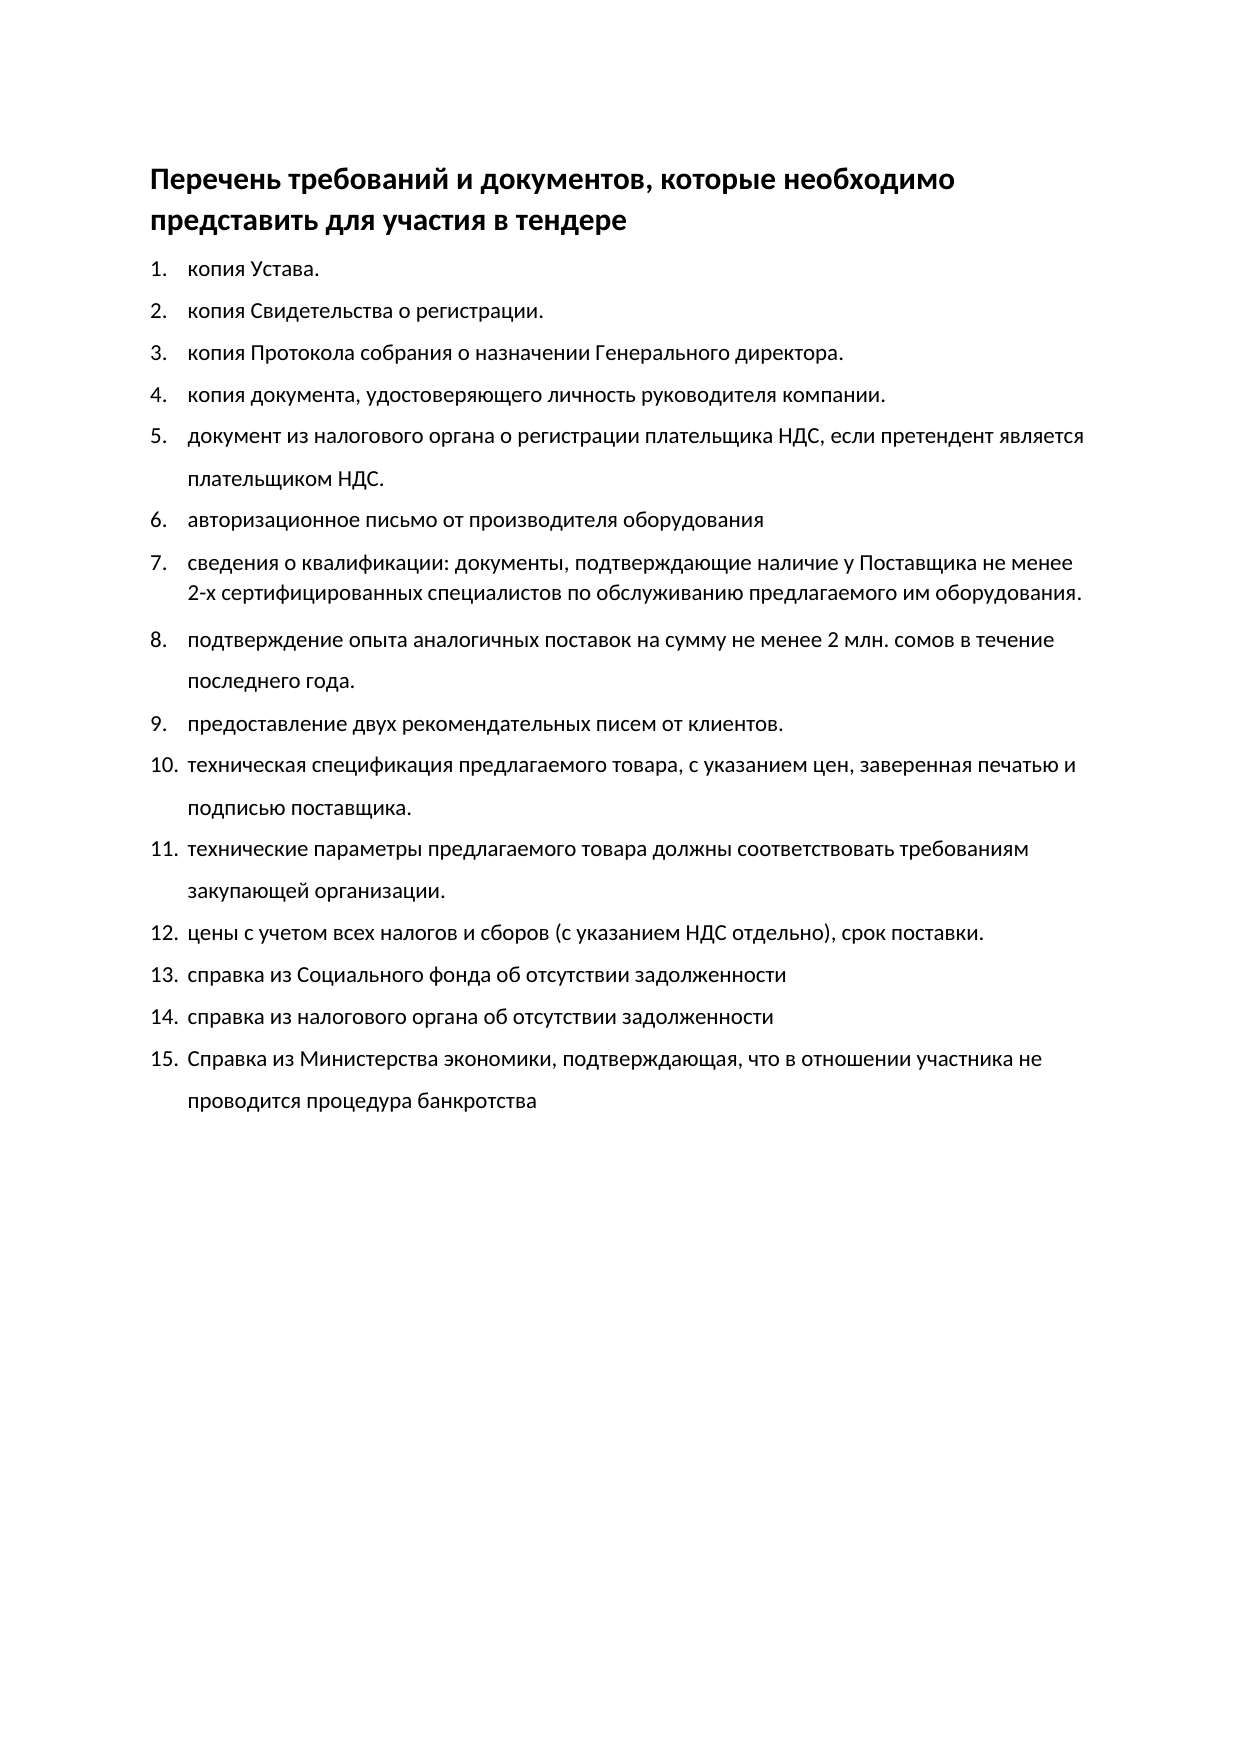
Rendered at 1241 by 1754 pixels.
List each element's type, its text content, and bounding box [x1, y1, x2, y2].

list копия документа, удостоверяющего личность руководителя компании. [150, 380, 1090, 408]
list техническая спецификация предлагаемого товара, с указанием цен, заверенная печатью и подписью поставщика. [150, 751, 1090, 821]
list сведения о квалификации: документы, подтверждающие наличие у Поставщика не менее 2-х сертифицированных специалистов по обслуживанию предлагаемого им оборудования. [150, 548, 1090, 606]
list копия Устава. [150, 254, 1090, 282]
list подтверждение опыта аналогичных поставок на сумму не менее 2 млн. сомов в течение последнего года. [150, 625, 1090, 695]
list справка из Социального фонда об отсутствии задолженности [150, 961, 1090, 988]
list цены с учетом всех налогов и сборов (с указанием НДС отдельно), срок поставки. [150, 918, 1090, 947]
list документ из налогового органа о регистрации плательщика НДС, если претендент является плательщиком НДС. [150, 422, 1090, 492]
list копия Свидетельства о регистрации. [150, 296, 1090, 324]
list Справка из Министерства экономики, подтверждающая, что в отношении участника не проводится процедура банкротства [150, 1044, 1090, 1114]
list предоставление двух рекомендательных писем от клиентов. [150, 709, 1090, 737]
list копия Протокола собрания о назначении Генерального директора. [150, 338, 1090, 366]
subtitle Перечень требований и документов, которые необходимо представить для участия в тендере [150, 159, 1090, 238]
list авторизационное письмо от производителя оборудования [150, 506, 1090, 534]
list справка из налогового органа об отсутствии задолженности [150, 1002, 1090, 1031]
list технические параметры предлагаемого товара должны соответствовать требованиям закупающей организации. [150, 834, 1090, 904]
